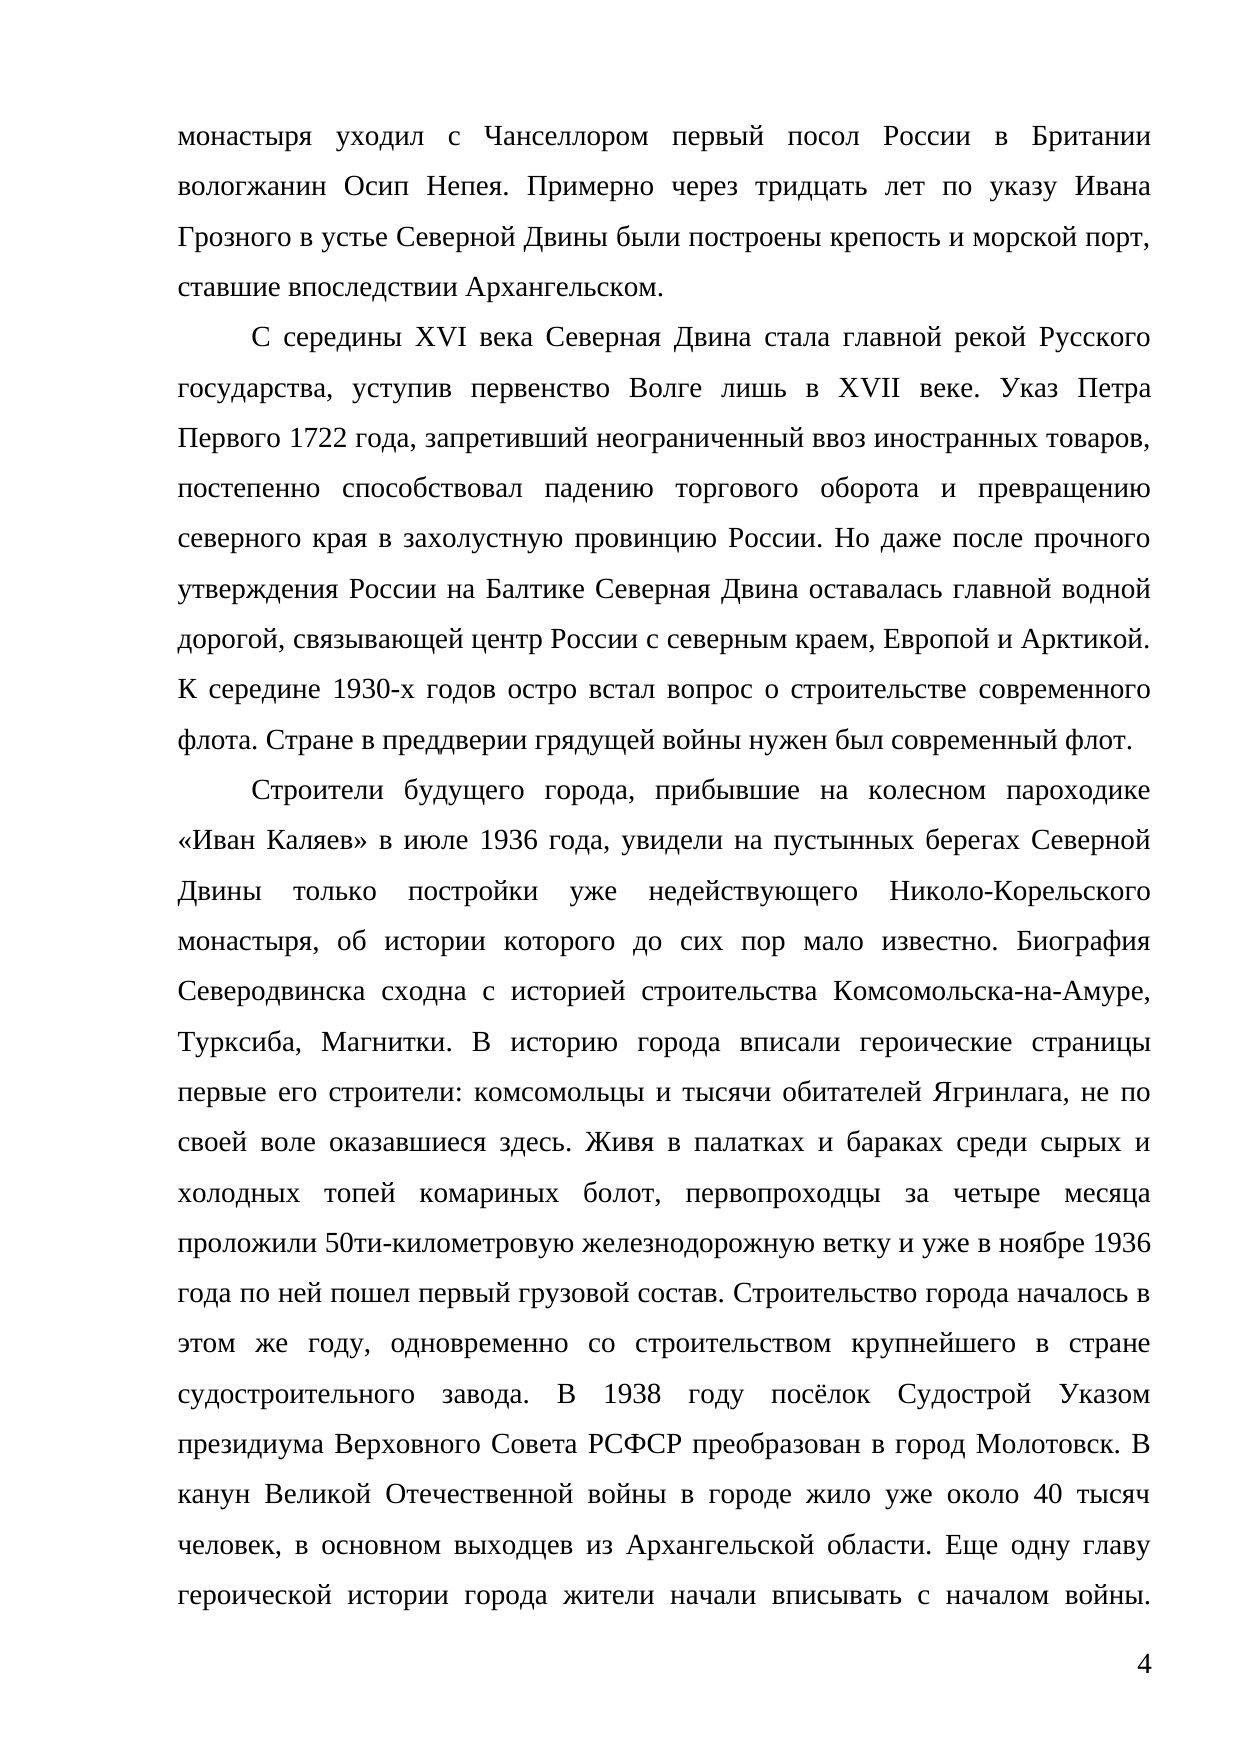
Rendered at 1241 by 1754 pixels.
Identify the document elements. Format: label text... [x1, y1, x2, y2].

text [177, 118, 1152, 303]
text С середины ХVI века Северная Двина стала главной рекой Русского государства, уступив первенство Волге лишь в ХVII веке. Указ Петра Первого 1722 года, запретивший неограниченный ввоз иностранных товаров, постепенно способствовал падению торгового оборота и превращению северного края в захолустную провинцию России. Но даже после прочного утверждения России на Балтике Северная Двина оставалась главной водной дорогой, связывающей центр России с северным краем, Европой и Арктикой. К середине 1930-х годов остро встал вопрос о строительстве современного флота. Стране в преддверии грядущей войны нужен был современный флот. [177, 319, 1152, 755]
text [177, 772, 1152, 1611]
